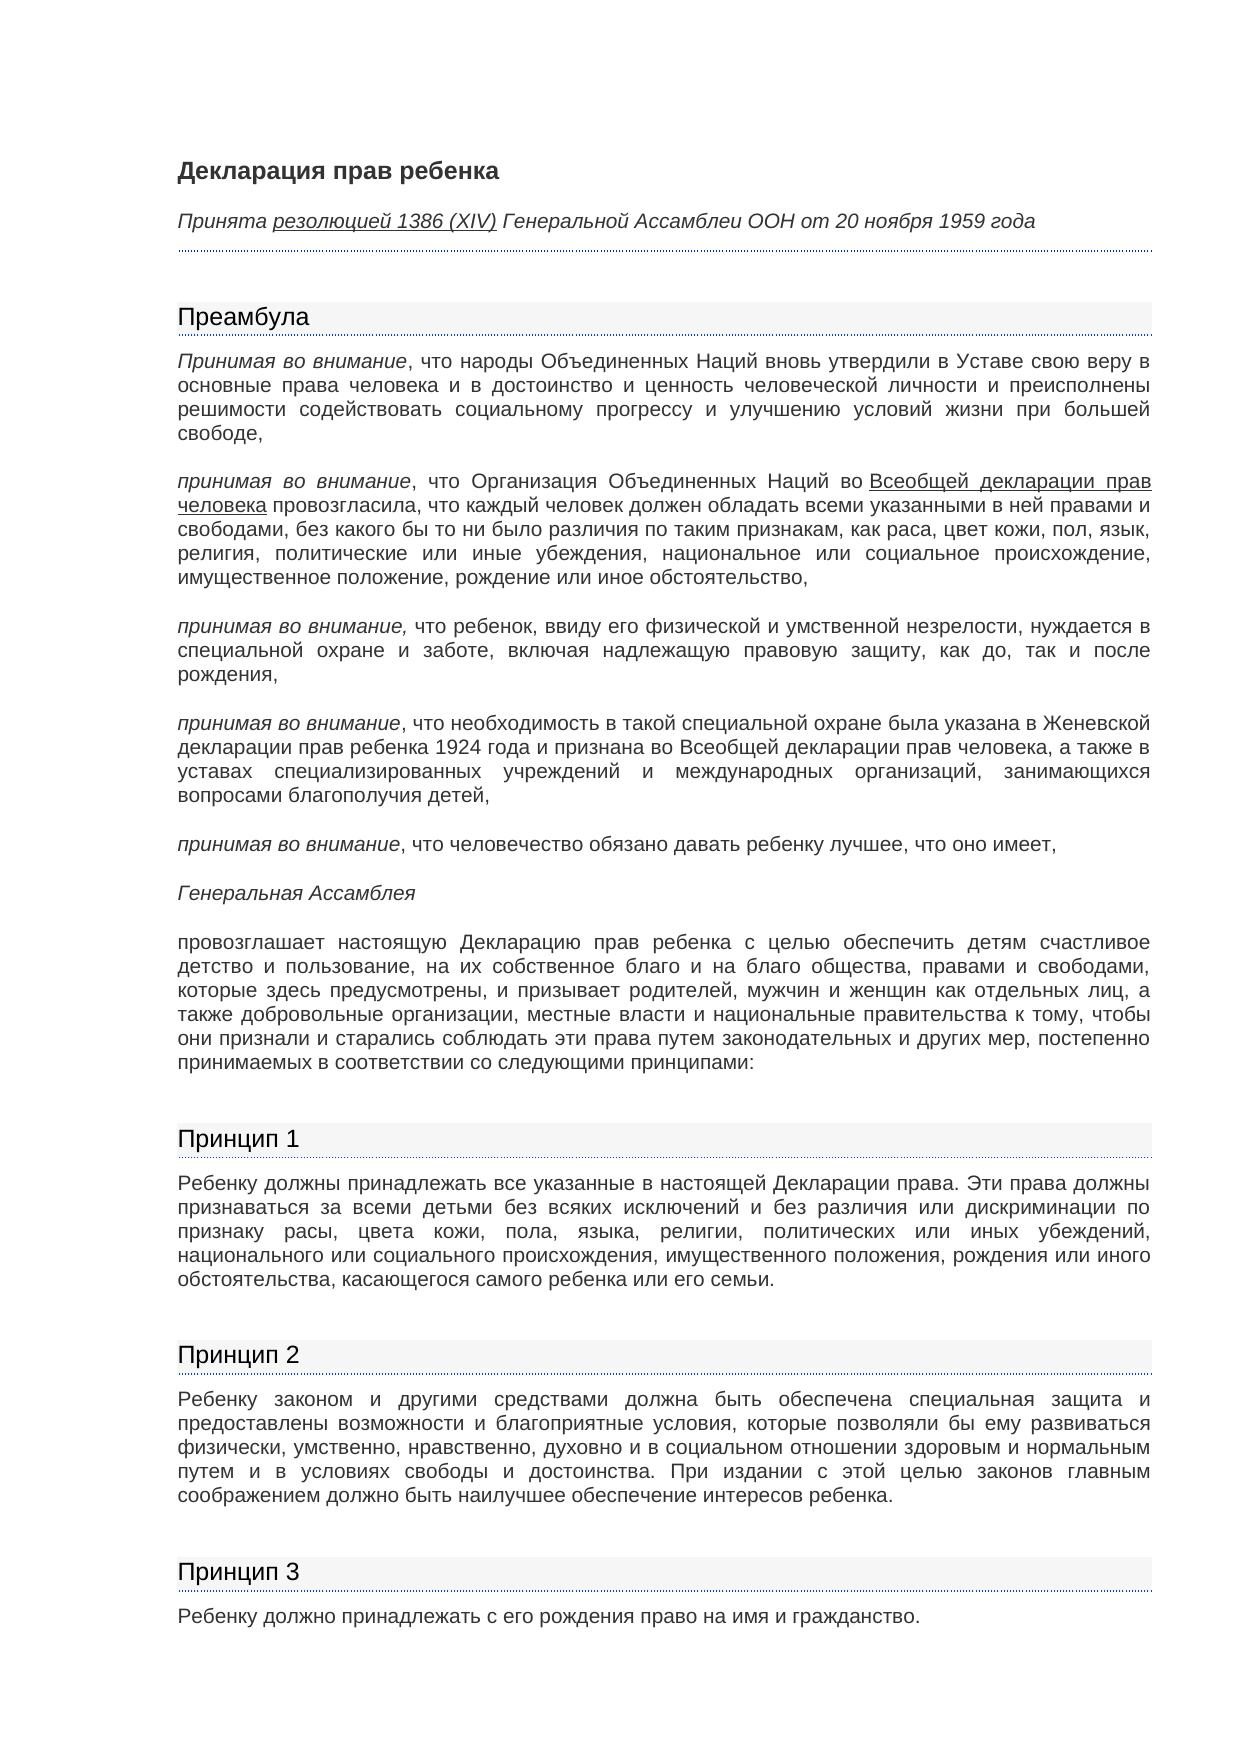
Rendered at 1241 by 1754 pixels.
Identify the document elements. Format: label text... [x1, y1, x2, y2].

text Принцип 1 [177, 1123, 1152, 1158]
text Принята резолюцией 1386 (ХIV) Генеральной Ассамблеи ООН от 20 ноября 1959 года [177, 209, 1152, 252]
text Декларация прав ребенка [177, 156, 1152, 184]
text Ребенку должны принадлежать все указанные в настоящей Декларации права. Эти права должны признаваться за всеми детьми без всяких исключений и без различия или дискриминации по признаку расы, цвета кожи, пола, языка, религии, политических или иных убеждений, национального или социального происхождения, имущественного положения, рождения или иного обстоятельства, касающегося самого ребенка или его семьи. [177, 1171, 1152, 1290]
text Принимая во внимание, что народы Объединенных Наций вновь утвердили в Уставе свою веру в основные права человека и в достоинство и ценность человеческой личности и преисполнены решимости содействовать социальному прогрессу и улучшению условий жизни при большей свободе, [177, 348, 1152, 444]
text принимая во внимание, что ребенок, ввиду его физической и умственной незрелости, нуждается в специальной охране и заботе, включая надлежащую правовую защиту, как до, так и после рождения, [177, 614, 1152, 686]
text принимая во внимание, что необходимость в такой специальной охране была указана в Женевской декларации прав ребенка 1924 года и признана во Всеобщей декларации прав человека, а также в уставах специализированных учреждений и международных организаций, занимающихся вопросами благополучия детей, [177, 711, 1152, 807]
text принимая во внимание, что человечество обязано давать ребенку лучшее, что оно имеет, [177, 832, 1152, 856]
text провозглашает настоящую Декларацию прав ребенка с целью обеспечить детям счастливое детство и пользование, на их собственное благо и на благо общества, правами и свободами, которые здесь предусмотрены, и призывает родителей, мужчин и женщин как отдельных лиц, а также добровольные организации, местные власти и национальные правительства к тому, чтобы они признали и старались соблюдать эти права путем законодательных и других мер, постепенно принимаемых в соответствии со следующими принципами: [177, 930, 1152, 1073]
text Ребенку законом и другими средствами должна быть обеспечена специальная защита и предоставлены возможности и благоприятные условия, которые позволяли бы ему развиваться физически, умственно, нравственно, духовно и в социальном отношении здоровым и нормальным путем и в условиях свободы и достоинства. При издании с этой целью законов главным соображением должно быть наилучшее обеспечение интересов ребенка. [177, 1387, 1152, 1507]
text Принцип 2 [177, 1340, 1152, 1375]
text Преамбула [177, 302, 1152, 336]
text Генеральная Ассамблея [177, 881, 1152, 905]
text Принцип 3 [177, 1557, 1152, 1592]
text Ребенку должно принадлежать с его рождения право на имя и гражданство. [177, 1604, 1152, 1628]
text принимая во внимание, что Организация Объединенных Наций во Всеобщей декларации прав человека провозгласила, что каждый человек должен обладать всеми указанными в ней правами и свободами, без какого бы то ни было различия по таким признакам, как раса, цвет кожи, пол, язык, религия, политические или иные убеждения, национальное или социальное происхождение, имущественное положение, рождение или иное обстоятельство, [177, 469, 1152, 589]
